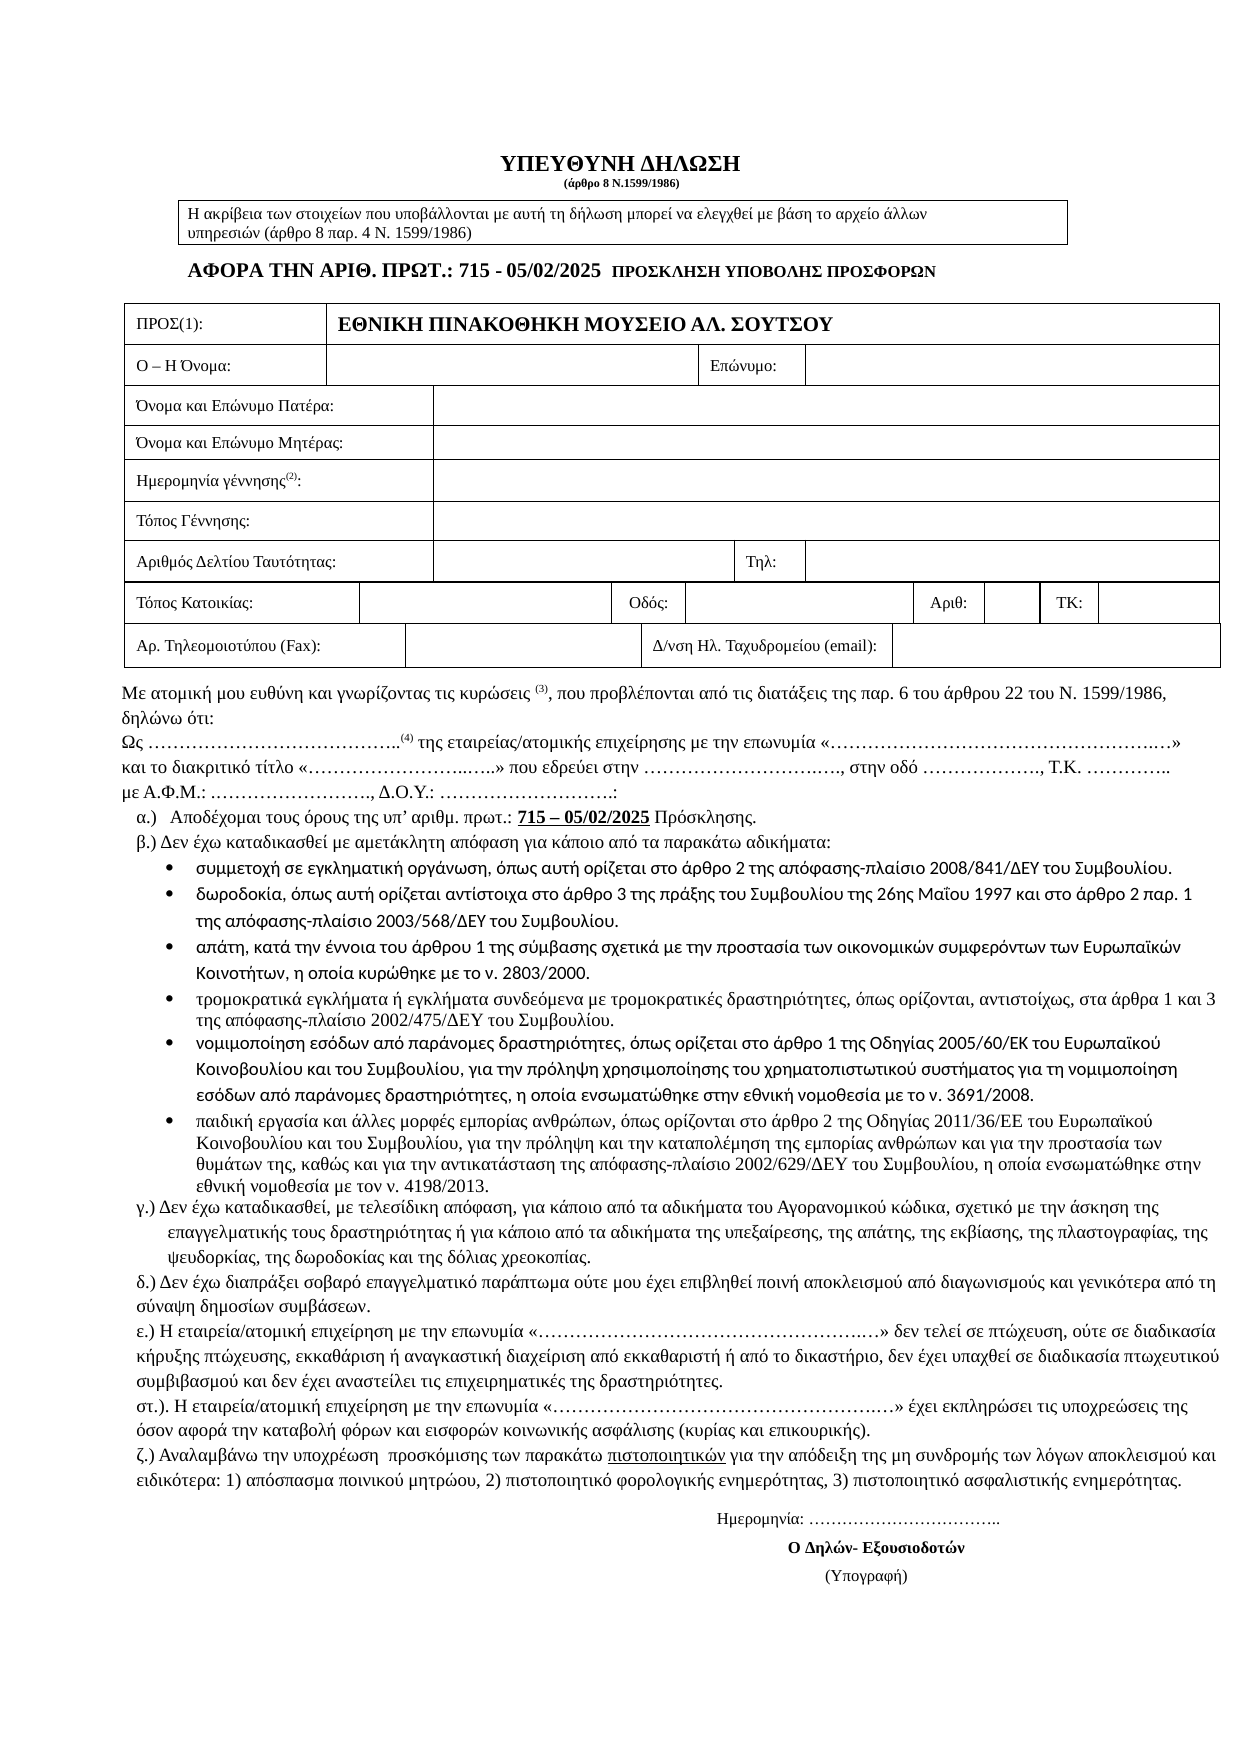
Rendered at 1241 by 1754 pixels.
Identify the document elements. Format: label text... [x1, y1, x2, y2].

table_cell [985, 583, 1039, 623]
text Η ακρίβεια των στοιχείων που υποβάλλονται με αυτή τη δήλωση μπορεί να ελεγχθεί με βάση το αρχείο άλλων υπηρεσιών (άρθρο 8 παρ. 4 Ν. 1599/1986) [179, 201, 1067, 244]
table_cell Αριθ: [914, 583, 984, 623]
table_cell [1099, 583, 1219, 623]
text (Υπογραφή) [187, 1566, 1053, 1585]
table_cell Οδός: [612, 583, 685, 623]
table_cell [806, 345, 1219, 385]
table_cell Ημερομηνία γέννησης(2): [125, 460, 433, 501]
table_cell [434, 386, 1219, 425]
table_header ΠΡΟΣ(1): [125, 304, 326, 344]
table_cell Τόπος Γέννησης: [125, 502, 433, 539]
table_cell [434, 541, 734, 581]
table_cell Όνομα και Επώνυμο Πατέρα: [125, 386, 433, 425]
table_cell Επώνυμο: [699, 345, 805, 385]
table_cell [434, 460, 1219, 501]
table_cell [806, 541, 1219, 581]
table_cell [360, 583, 611, 623]
table_cell Αριθμός Δελτίου Ταυτότητας: [125, 541, 433, 581]
table_cell [406, 624, 641, 667]
table_cell [434, 502, 1219, 539]
text Ημερομηνία: …………………………….. [712, 1509, 1002, 1528]
table_cell α.) Αποδέχομαι τους όρους της υπ’ αριθμ. πρωτ.: 715 – 05/02/2025 Πρόσκλησης. β.) Δεν έχω καταδικασθεί με αμετάκλητη απόφαση για κάποιο από τα παρακάτω αδικήματα: συμμετοχή σε εγκληματική οργάνωση, όπως αυτή ορίζεται στο άρθρο 2 της απόφασης-πλαίσιο 2008/841/ΔΕΥ του Συμβουλίου. δωροδοκία, όπως αυτή ορίζεται αντίστοιχα στο άρθρο 3 της πράξης του Συμβουλίου της 26ης Μαΐου 1997 και στο άρθρο 2 παρ. 1 της απόφασης-πλαίσιο 2003/568/ΔΕΥ του Συμβουλίου. απάτη, κατά την έννοια του άρθρου 1 της σύμβασης σχετικά με την προστασία των οικονομικών συμφερόντων των Ευρωπαϊκών Κοινοτήτων, η οποία κυρώθηκε με το ν. 2803/2000. τρομοκρατικά εγκλήματα ή εγκλήματα συνδεόμενα με τρομοκρατικές δραστηριότητες, όπως ορίζονται, αντιστοίχως, στα άρθρα 1 και 3 της απόφασης-πλαίσιο 2002/475/ΔΕΥ του Συμβουλίου. νομιμοποίηση εσόδων από παράνομες δραστηριότητες, όπως ορίζεται στο άρθρο 1 της Οδηγίας 2005/60/ΕΚ του Ευρωπαϊκού Κοινοβουλίου και του Συμβουλίου, για την πρόληψη χρησιμοποίησης του χρηματοπιστωτικού συστήματος για τη νομιμοποίηση εσόδων από παράνομες δραστηριότητες, η οποία ενσωματώθηκε στην εθνική νομοθεσία με το ν. 3691/2008. παιδική εργασία και άλλες μορφές εμπορίας ανθρώπων, όπως ορίζονται στο άρθρο 2 της Οδηγίας 2011/36/ΕΕ του Ευρωπαϊκού Κοινοβουλίου και του Συμβουλίου, για την πρόληψη και την καταπολέμηση της εμπορίας ανθρώπων και για την προστασία των θυμάτων της, καθώς και για την αντικατάσταση της απόφασης-πλαίσιο 2002/629/ΔΕΥ του Συμβουλίου, η οποία ενσωματώθηκε στην εθνική νομοθεσία με τον ν. 4198/2013. γ.) Δεν έχω καταδικασθεί, με τελεσίδικη απόφαση, για κάποιο από τα αδικήματα του Αγορανομικού κώδικα, σχετικό με την άσκηση της επαγγελματικής τους δραστηριότητας ή για κάποιο από τα αδικήματα της υπεξαίρεσης, της απάτης, της εκβίασης, της πλαστογραφίας, της ψευδορκίας, της δωροδοκίας και της δόλιας χρεοκοπίας. δ.) Δεν έχω διαπράξει σοβαρό επαγγελματικό παράπτωμα ούτε μου έχει επιβληθεί ποινή αποκλεισμού από διαγωνισμούς και γενικότερα από τη σύναψη δημοσίων συμβάσεων. ε.) Η εταιρεία/ατομική επιχείρηση με την επωνυμία «…………………………………………….…» δεν τελεί σε πτώχευση, ούτε σε διαδικασία κήρυξης πτώχευσης, εκκαθάριση ή αναγκαστική διαχείριση από εκκαθαριστή ή από το δικαστήριο, δεν έχει υπαχθεί σε διαδικασία πτωχευτικού συμβιβασμού και δεν έχει αναστείλει τις επιχειρηματικές της δραστηριότητες. στ.). Η εταιρεία/ατομική επιχείρηση με την επωνυμία «…………………………………………….…» έχει εκπληρώσει τις υποχρεώσεις της όσον αφορά την καταβολή φόρων και εισφορών κοινωνικής ασφάλισης (κυρίας και επικουρικής). ζ.) Αναλαμβάνω την υποχρέωση προσκόμισης των παρακάτω πιστοποιητικών για την απόδειξη της μη συνδρομής των λόγων αποκλεισμού και ειδικότερα: 1) απόσπασμα ποινικού μητρώου, 2) πιστοποιητικό φορολογικής ενημερότητας, 3) πιστοποιητικό ασφαλιστικής ενημερότητας. [125, 806, 1232, 1494]
text Ο Δηλών- Εξουσιοδοτών [638, 1537, 1002, 1557]
subtitle (άρθρο 8 Ν.1599/1986) [187, 176, 1053, 200]
table_cell Δ/νση Ηλ. Ταχυδρομείου (email): [642, 624, 892, 667]
table_cell [327, 345, 698, 385]
table_cell Με ατομική μου ευθύνη και γνωρίζοντας τις κυρώσεις (3), που προβλέπονται από τις διατάξεις της παρ. 6 του άρθρου 22 του Ν. 1599/1986, δηλώνω ότι: Ως …………………………………..(4) της εταιρείας/ατομικής επιχείρησης με την επωνυμία «…………………………………………….…» και το διακριτικό τίτλο «……………………..…..» που εδρεύει στην ……………………….…., στην οδό ………………., Τ.Κ. ………….. με Α.Φ.Μ.: .……………………., Δ.Ο.Υ.: ……………………….: [110, 667, 1217, 806]
table_cell Όνομα και Επώνυμο Μητέρας: [125, 426, 433, 459]
table_cell ΤΚ: [1041, 583, 1098, 623]
text ΑΦΟΡΑ ΤΗΝ ΑΡΙΘ. ΠΡΩΤ.: 715 - 05/02/2025 ΠΡΟΣΚΛΗΣΗ ΥΠΟΒΟΛΗΣ ΠΡΟΣΦΟΡΩΝ [187, 257, 1053, 282]
table_cell Αρ. Τηλεομοιοτύπου (Fax): [125, 624, 405, 667]
table_cell Τηλ: [735, 541, 805, 581]
table_cell Ο – Η Όνομα: [125, 345, 326, 385]
table_cell [893, 624, 1220, 667]
table_cell [686, 583, 913, 623]
table_cell [434, 426, 1219, 459]
table_cell Τόπος Κατοικίας: [125, 583, 359, 623]
text ΥΠΕΥΘΥΝΗ ΔΗΛΩΣΗ [187, 150, 1053, 176]
table_header ΕΘΝΙΚΗ ΠΙΝΑΚΟΘΗΚΗ ΜΟΥΣΕΙΟ ΑΛ. ΣΟΥΤΣΟΥ [327, 304, 1219, 344]
